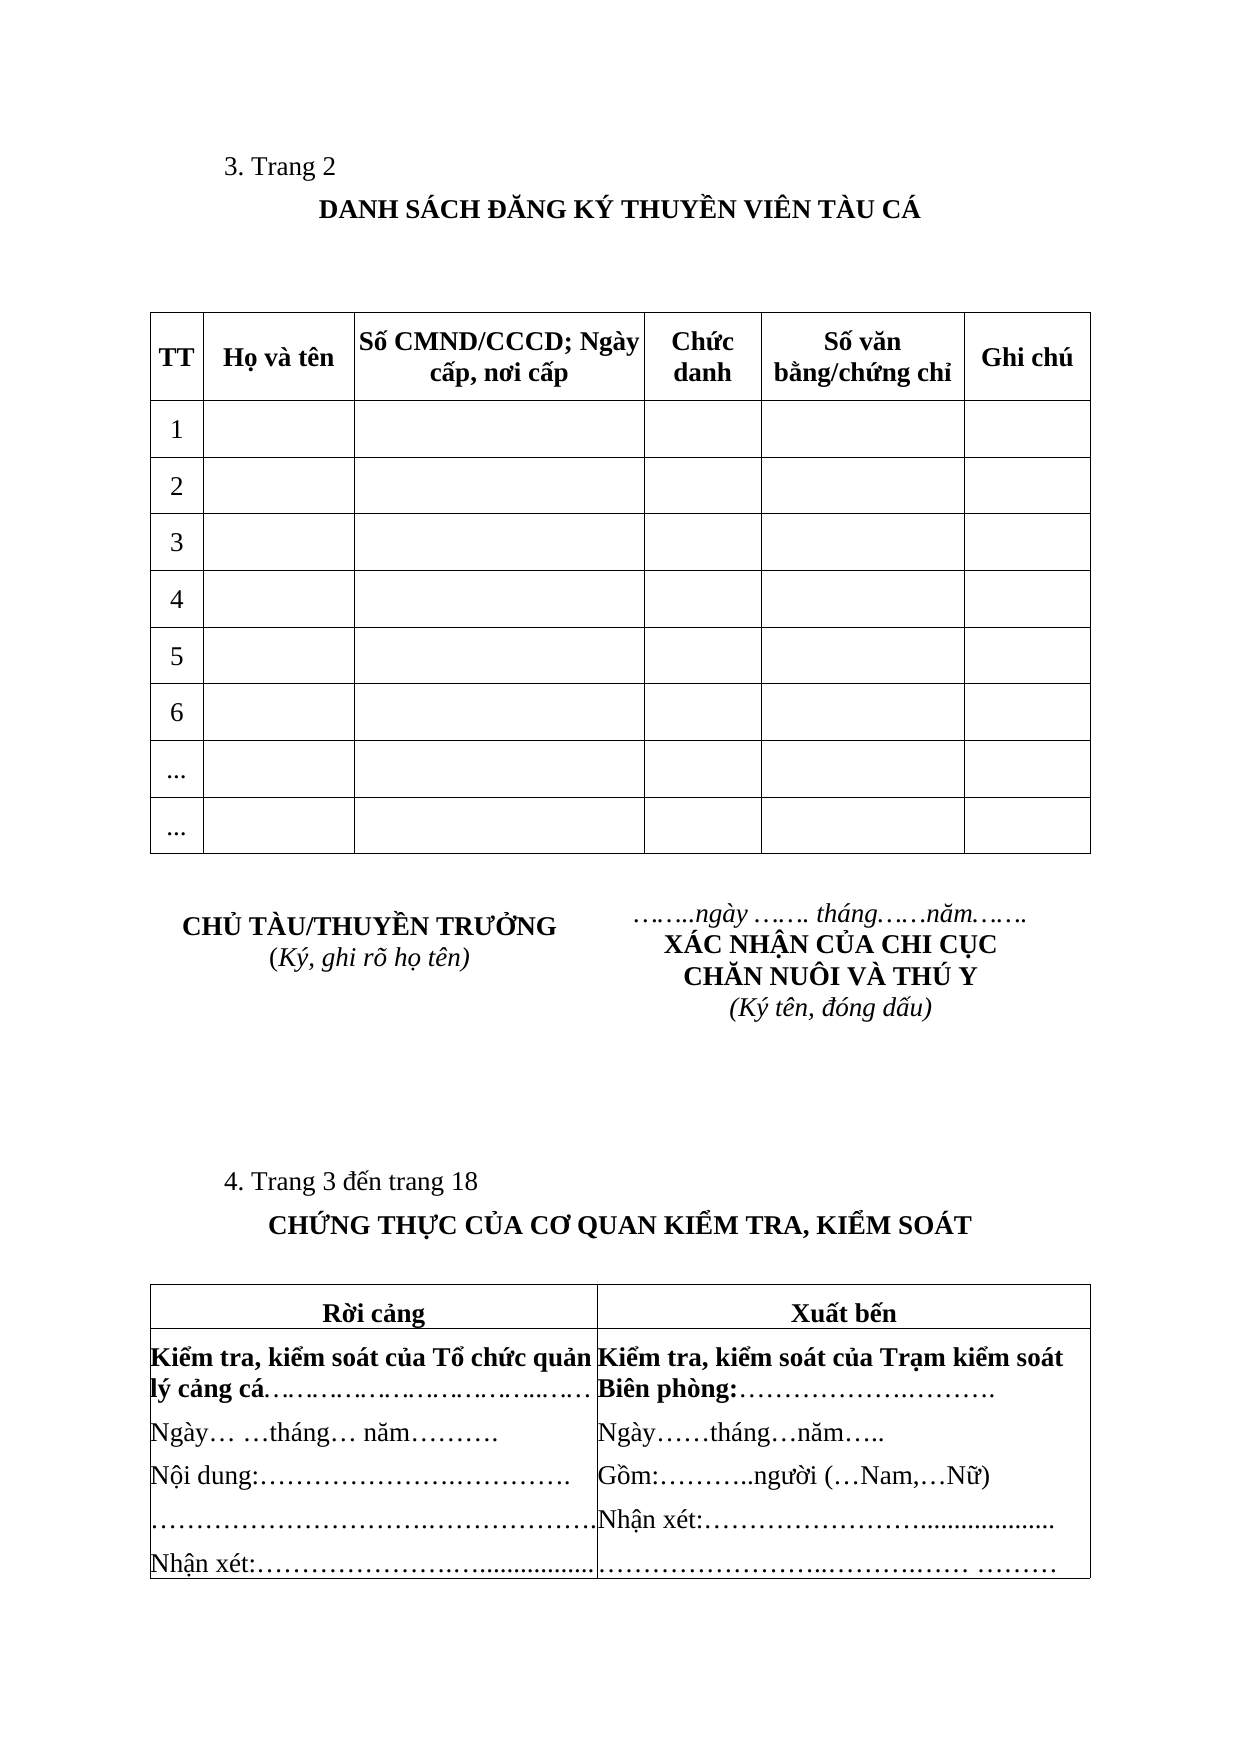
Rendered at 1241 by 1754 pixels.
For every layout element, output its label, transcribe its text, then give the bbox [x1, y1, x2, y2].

table_cell [645, 798, 761, 853]
table_cell [965, 514, 1090, 570]
table_header Số CMND/CCCD; Ngày cấp, nơi cấp [355, 313, 644, 400]
table_cell [762, 401, 964, 457]
table_cell 1 [151, 401, 203, 457]
table_cell [762, 684, 964, 740]
table_cell ... [151, 741, 203, 797]
table_cell [762, 741, 964, 797]
table_cell 6 [151, 684, 203, 740]
table_cell [355, 401, 644, 457]
table_cell [762, 514, 964, 570]
table_cell [762, 798, 964, 853]
text DANH SÁCH ĐĂNG KÝ THUYỀN VIÊN TÀU CÁ [150, 194, 1090, 225]
table_cell [204, 798, 354, 853]
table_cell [151, 1329, 597, 1578]
table_header TT [151, 313, 203, 400]
table_cell [965, 571, 1090, 627]
table_cell [204, 571, 354, 627]
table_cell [598, 1329, 1090, 1578]
table_cell 5 [151, 628, 203, 683]
table_cell [965, 684, 1090, 740]
table_cell [965, 458, 1090, 513]
table_cell ... [151, 798, 203, 853]
table_header Rời cảng [151, 1285, 597, 1328]
table_cell [355, 628, 644, 683]
table_cell [355, 514, 644, 570]
table_cell [762, 571, 964, 627]
table_cell [645, 401, 761, 457]
table_cell [355, 798, 644, 853]
table_cell [965, 798, 1090, 853]
table_cell [204, 458, 354, 513]
table_cell [645, 458, 761, 513]
table_header Họ và tên [204, 313, 354, 400]
text 3. Trang 2 [150, 150, 1090, 181]
table_header Chức danh [645, 313, 761, 400]
table_cell [645, 741, 761, 797]
table_header Xuất bến [598, 1285, 1090, 1328]
table_header CHỦ TÀU/THUYỀN TRƯỞNG (Ký, ghi rõ họ tên) [139, 898, 600, 1066]
table_cell [355, 684, 644, 740]
table_header Số văn bằng/chứng chỉ [762, 313, 964, 400]
text 4. Trang 3 đến trang 18 [150, 1165, 1090, 1197]
table_cell [204, 684, 354, 740]
table_cell 4 [151, 571, 203, 627]
table_cell [204, 401, 354, 457]
table_cell [355, 741, 644, 797]
table_header Ghi chú [965, 313, 1090, 400]
table_cell [645, 628, 761, 683]
table_cell [762, 458, 964, 513]
table_cell [645, 514, 761, 570]
table_cell [965, 628, 1090, 683]
table_cell [762, 628, 964, 683]
table_cell [355, 458, 644, 513]
table_cell [204, 514, 354, 570]
table_cell [645, 684, 761, 740]
table_cell [355, 571, 644, 627]
text CHỨNG THỰC CỦA CƠ QUAN KIỂM TRA, KIỂM SOÁT [150, 1209, 1090, 1240]
table_cell [645, 571, 761, 627]
table_cell 3 [151, 514, 203, 570]
table_cell [204, 628, 354, 683]
table_cell [965, 401, 1090, 457]
table_header ……..ngày ……. tháng……năm……. XÁC NHẬN CỦA CHI CỤC CHĂN NUÔI VÀ THÚ Y (Ký tên, đóng dấu) [600, 898, 1061, 1066]
table_cell 2 [151, 458, 203, 513]
table_cell [204, 741, 354, 797]
table_cell [965, 741, 1090, 797]
